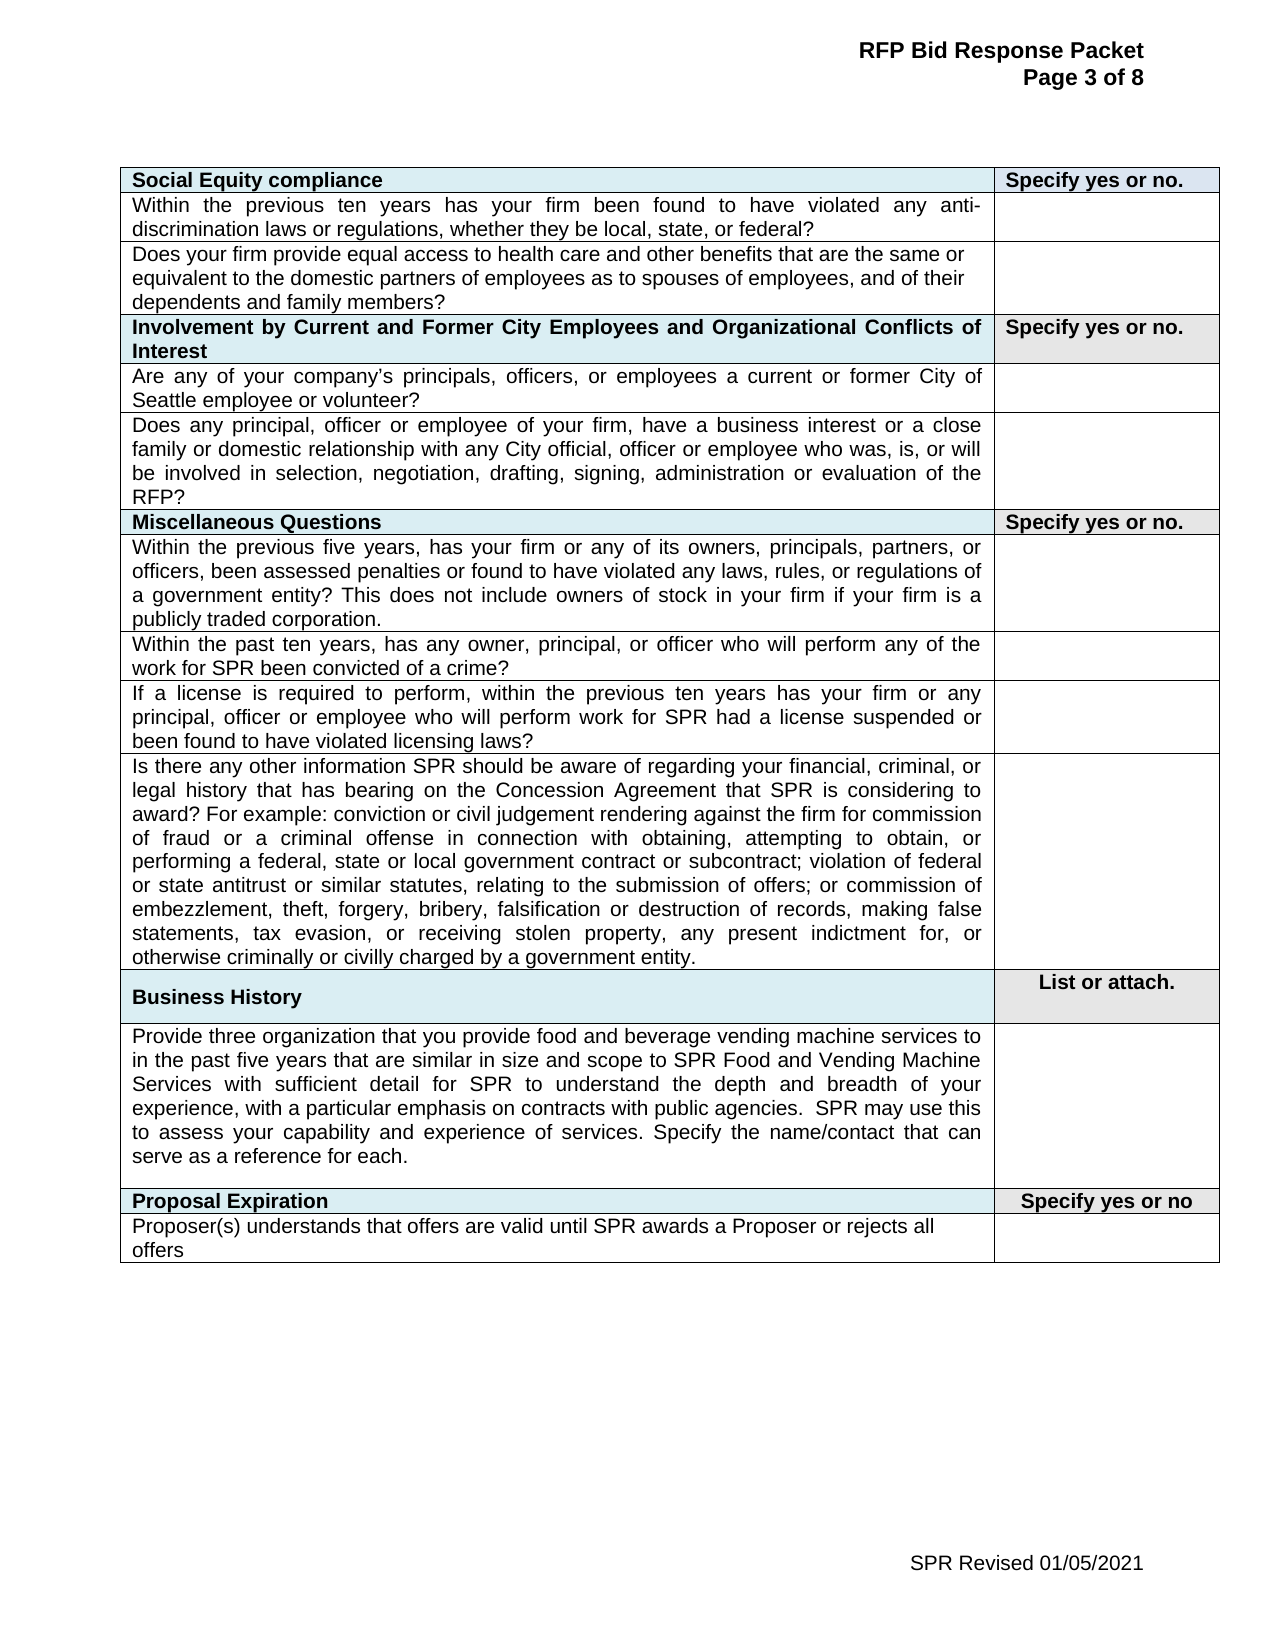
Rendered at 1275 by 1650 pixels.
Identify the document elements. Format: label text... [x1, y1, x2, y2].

table_cell Within the previous ten years has your firm been found to have violated any anti-discrimination laws or regulations, whether they be local, state, or federal? [121, 193, 994, 241]
table_cell [995, 754, 1219, 969]
table_header Social Equity compliance [121, 168, 994, 192]
table_cell Miscellaneous Questions [121, 510, 994, 534]
table_cell Specify yes or no. [995, 315, 1219, 363]
table_cell [995, 413, 1219, 509]
table_cell [995, 681, 1219, 752]
table_cell [995, 632, 1219, 679]
table_cell Is there any other information SPR should be aware of regarding your financial, criminal, or legal history that has bearing on the Concession Agreement that SPR is considering to award? For example: conviction or civil judgement rendering against the firm for commission of fraud or a criminal offense in connection with obtaining, attempting to obtain, or performing a federal, state or local government contract or subcontract; violation of federal or state antitrust or similar statutes, relating to the submission of offers; or commission of embezzlement, theft, forgery, bribery, falsification or destruction of records, making false statements, tax evasion, or receiving stolen property, any present indictment for, or otherwise criminally or civilly charged by a government entity. [121, 754, 994, 969]
table_cell Provide three organization that you provide food and beverage vending machine services to in the past five years that are similar in size and scope to SPR Food and Vending Machine Services with sufficient detail for SPR to understand the depth and breadth of your experience, with a particular emphasis on contracts with public agencies. SPR may use this to assess your capability and experience of services. Specify the name/contact that can serve as a reference for each. [121, 1024, 994, 1188]
table_cell [995, 364, 1219, 412]
table_cell If a license is required to perform, within the previous ten years has your firm or any principal, officer or employee who will perform work for SPR had a license suspended or been found to have violated licensing laws? [121, 681, 994, 752]
table_cell Specify yes or no [995, 1189, 1219, 1213]
table_cell Proposer(s) understands that offers are valid until SPR awards a Proposer or rejects all offers [121, 1214, 994, 1262]
table_header Specify yes or no. [995, 168, 1219, 192]
table_cell List or attach. [995, 970, 1219, 1023]
table_cell Specify yes or no. [995, 510, 1219, 534]
table_cell Proposal Expiration [121, 1189, 994, 1213]
table_cell [995, 1214, 1219, 1262]
table_cell Are any of your company’s principals, officers, or employees a current or former City of Seattle employee or volunteer? [121, 364, 994, 412]
table_cell Does your firm provide equal access to health care and other benefits that are the same or equivalent to the domestic partners of employees as to spouses of employees, and of their dependents and family members? [121, 242, 994, 314]
table_cell Within the past ten years, has any owner, principal, or officer who will perform any of the work for SPR been convicted of a crime? [121, 632, 994, 679]
table_cell Within the previous five years, has your firm or any of its owners, principals, partners, or officers, been assessed penalties or found to have violated any laws, rules, or regulations of a government entity? This does not include owners of stock in your firm if your firm is a publicly traded corporation. [121, 535, 994, 631]
table_cell [995, 193, 1219, 241]
table_cell [995, 1024, 1219, 1188]
table_cell Business History [121, 970, 994, 1023]
table_cell Does any principal, officer or employee of your firm, have a business interest or a close family or domestic relationship with any City official, officer or employee who was, is, or will be involved in selection, negotiation, drafting, signing, administration or evaluation of the RFP? [121, 413, 994, 509]
table_cell [995, 535, 1219, 631]
table_cell [995, 242, 1219, 314]
table_cell Involvement by Current and Former City Employees and Organizational Conflicts of Interest [121, 315, 994, 363]
